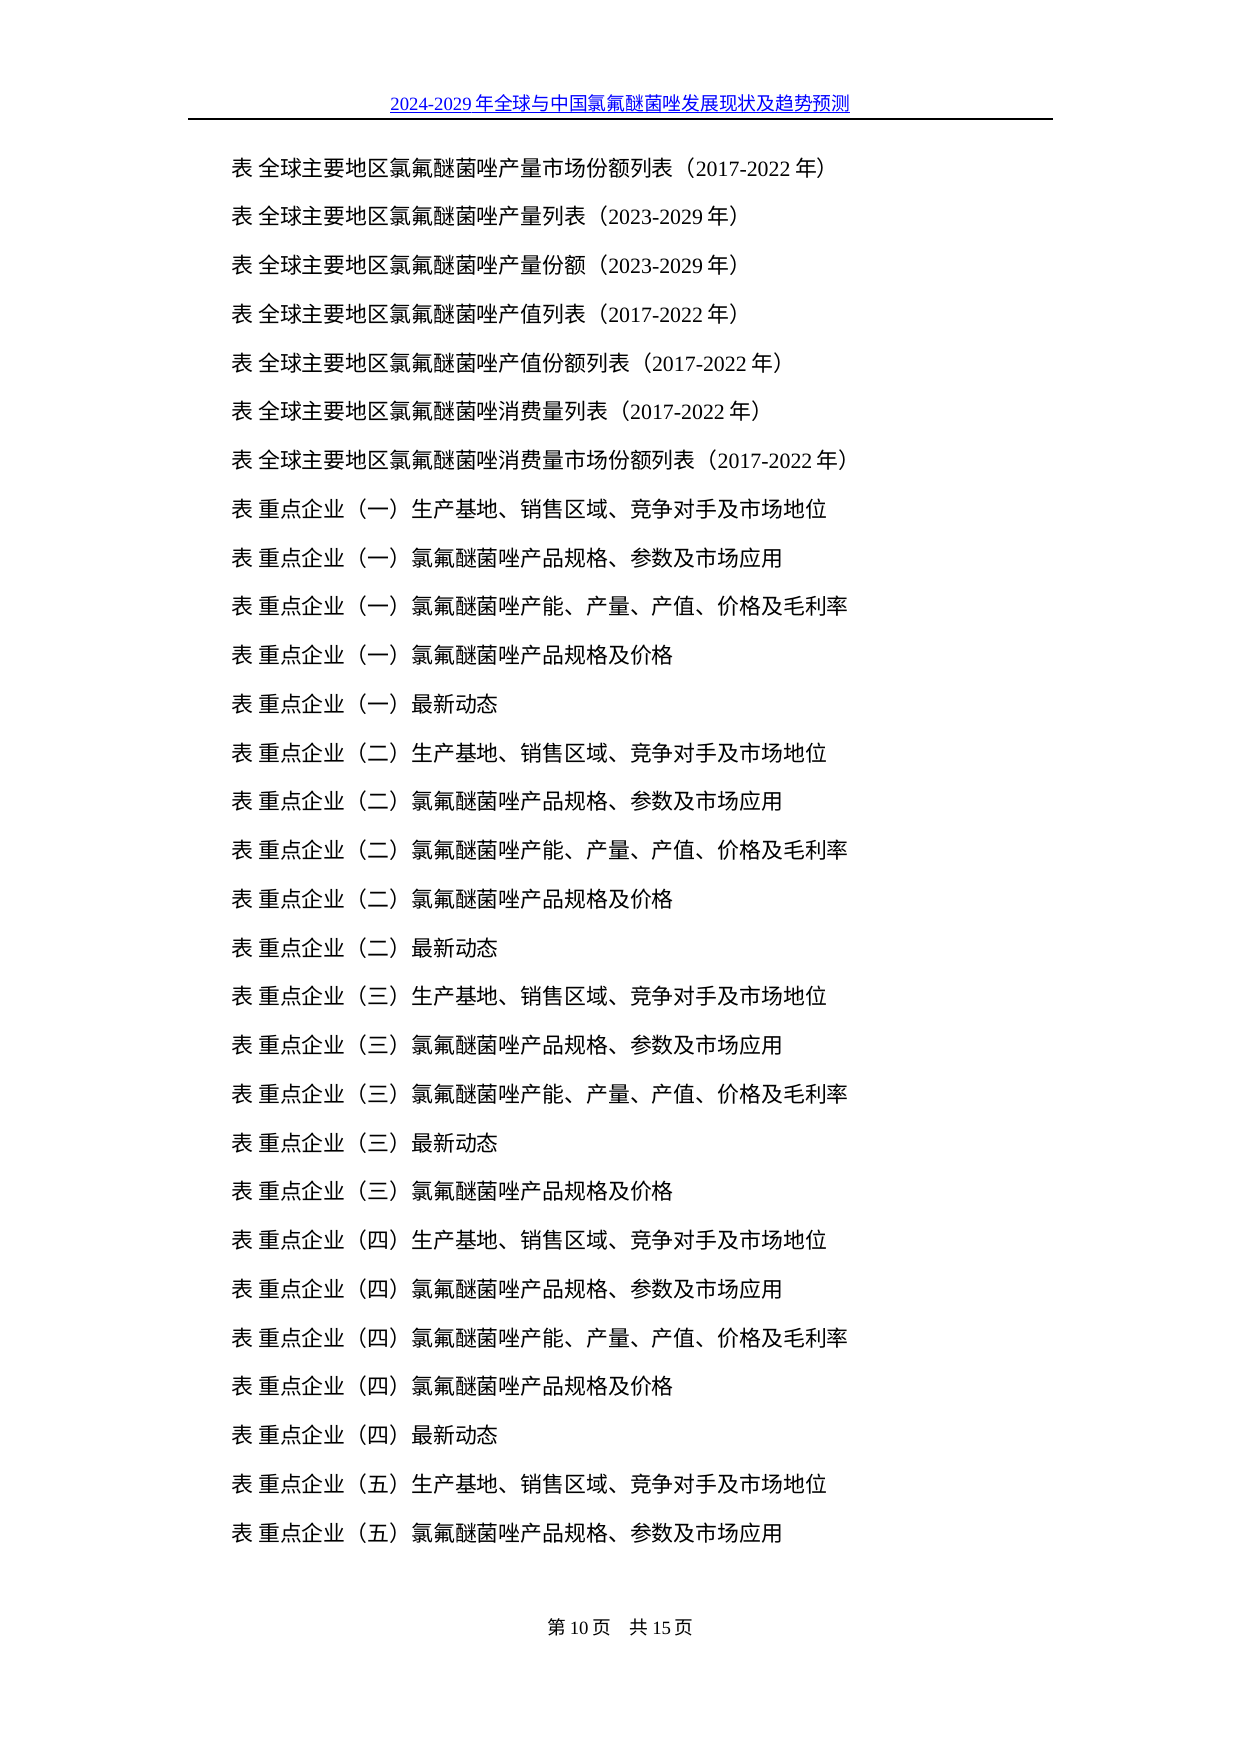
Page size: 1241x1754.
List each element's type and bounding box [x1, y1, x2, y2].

text [187, 150, 1053, 1548]
